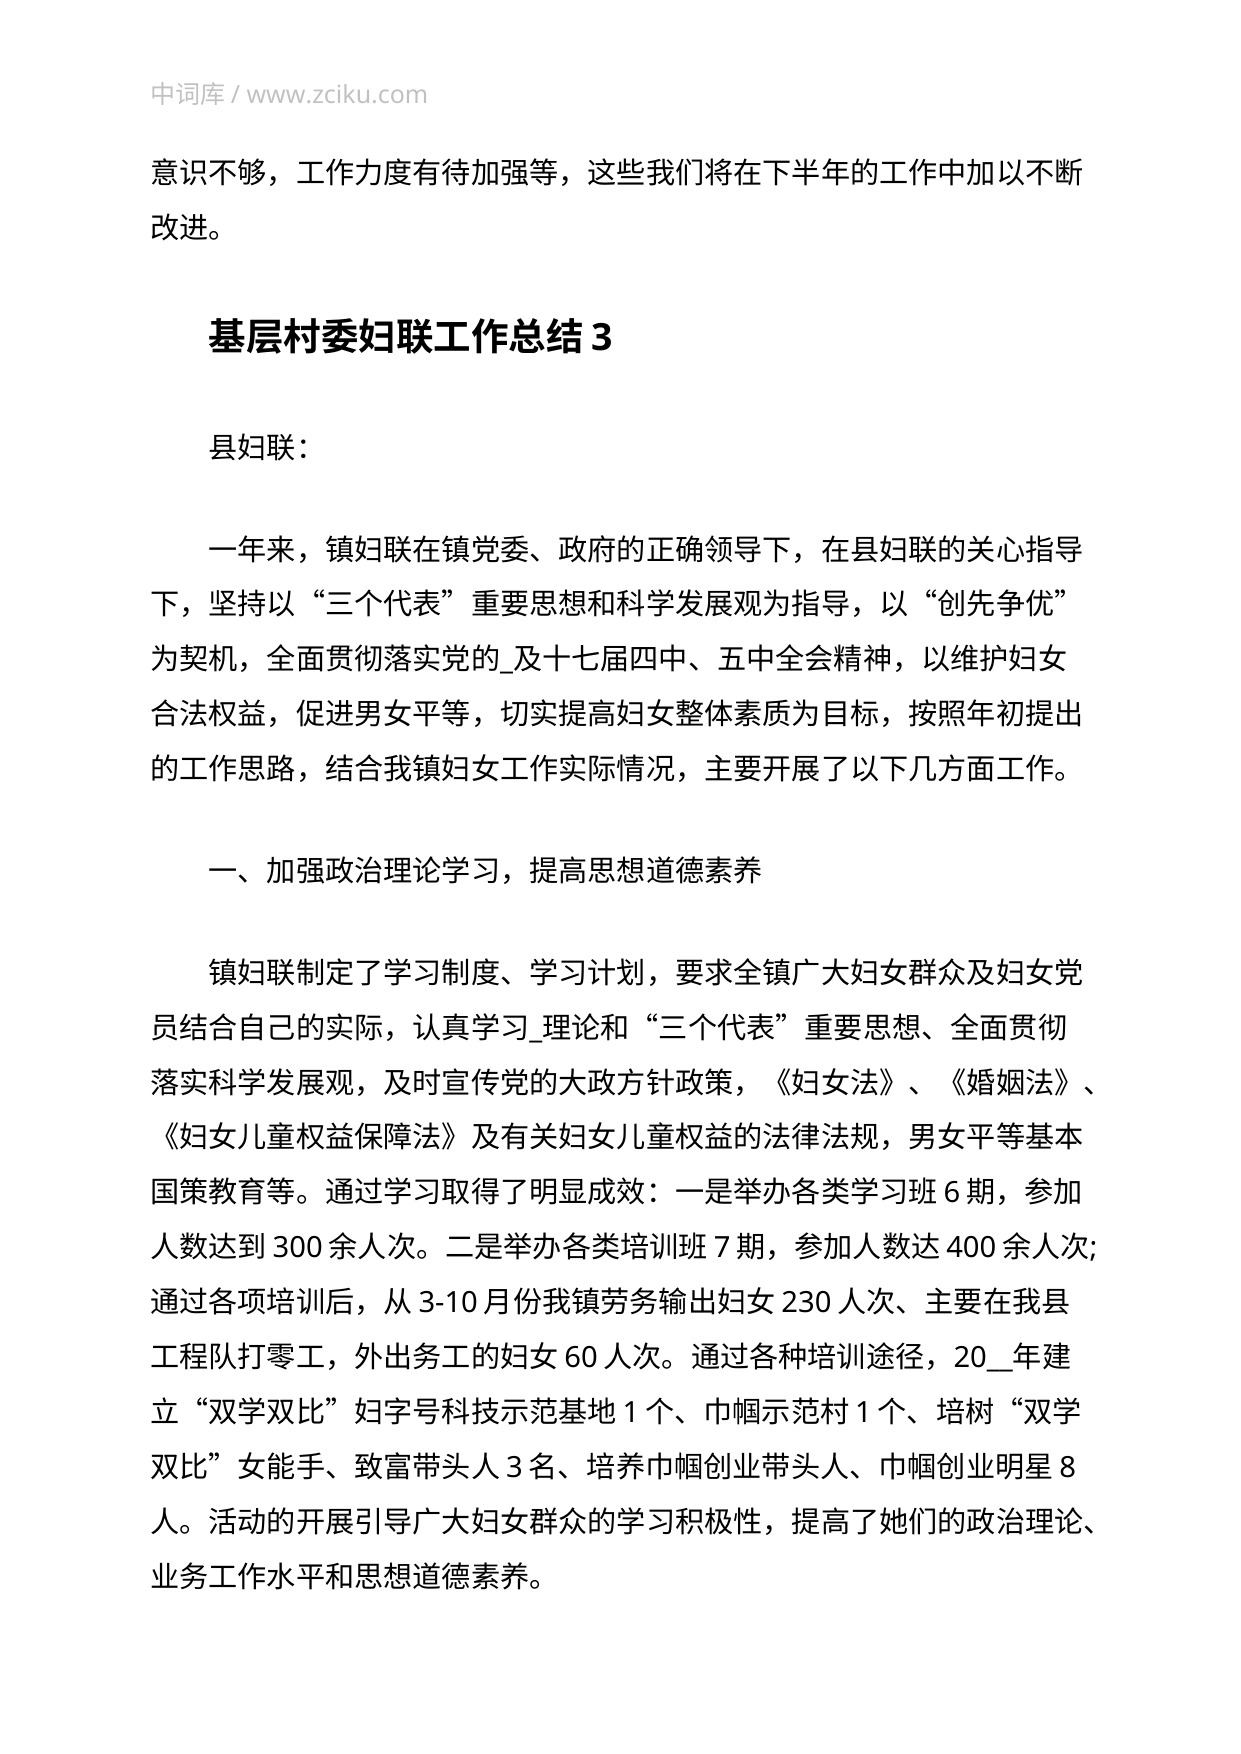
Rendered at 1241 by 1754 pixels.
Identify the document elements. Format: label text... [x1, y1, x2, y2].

text 县妇联： [150, 424, 1090, 467]
text 一、加强政治理论学习，提高思想道德素养 [150, 847, 1090, 890]
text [150, 150, 1090, 247]
text 镇妇联制定了学习制度、学习计划，要求全镇广大妇女群众及妇女党员结合自己的实际，认真学习_理论和“三个代表”重要思想、全面贯彻落实科学发展观，及时宣传党的大政方针政策，《妇女法》、《婚姻法》、《妇女儿童权益保障法》及有关妇女儿童权益的法律法规，男女平等基本国策教育等。通过学习取得了明显成效：一是举办各类学习班6期，参加人数达到300余人次。二是举办各类培训班7期，参加人数达400余人次;通过各项培训后，从3-10月份我镇劳务输出妇女230人次、主要在我县工程队打零工，外出务工的妇女60人次。通过各种培训途径，20__年建立“双学双比”妇字号科技示范基地1个、巾帼示范村1个、培树“双学双比”女能手、致富带头人3名、培养巾帼创业带头人、巾帼创业明星8人。活动的开展引导广大妇女群众的学习积极性，提高了她们的政治理论、业务工作水平和思想道德素养。 [150, 949, 1090, 1596]
text 一年来，镇妇联在镇党委、政府的正确领导下，在县妇联的关心指导下，坚持以“三个代表”重要思想和科学发展观为指导，以“创先争优”为契机，全面贯彻落实党的_及十七届四中、五中全会精神，以维护妇女合法权益，促进男女平等，切实提高妇女整体素质为目标，按照年初提出的工作思路，结合我镇妇女工作实际情况，主要开展了以下几方面工作。 [150, 526, 1090, 788]
text 基层村委妇联工作总结3 [150, 307, 1090, 361]
